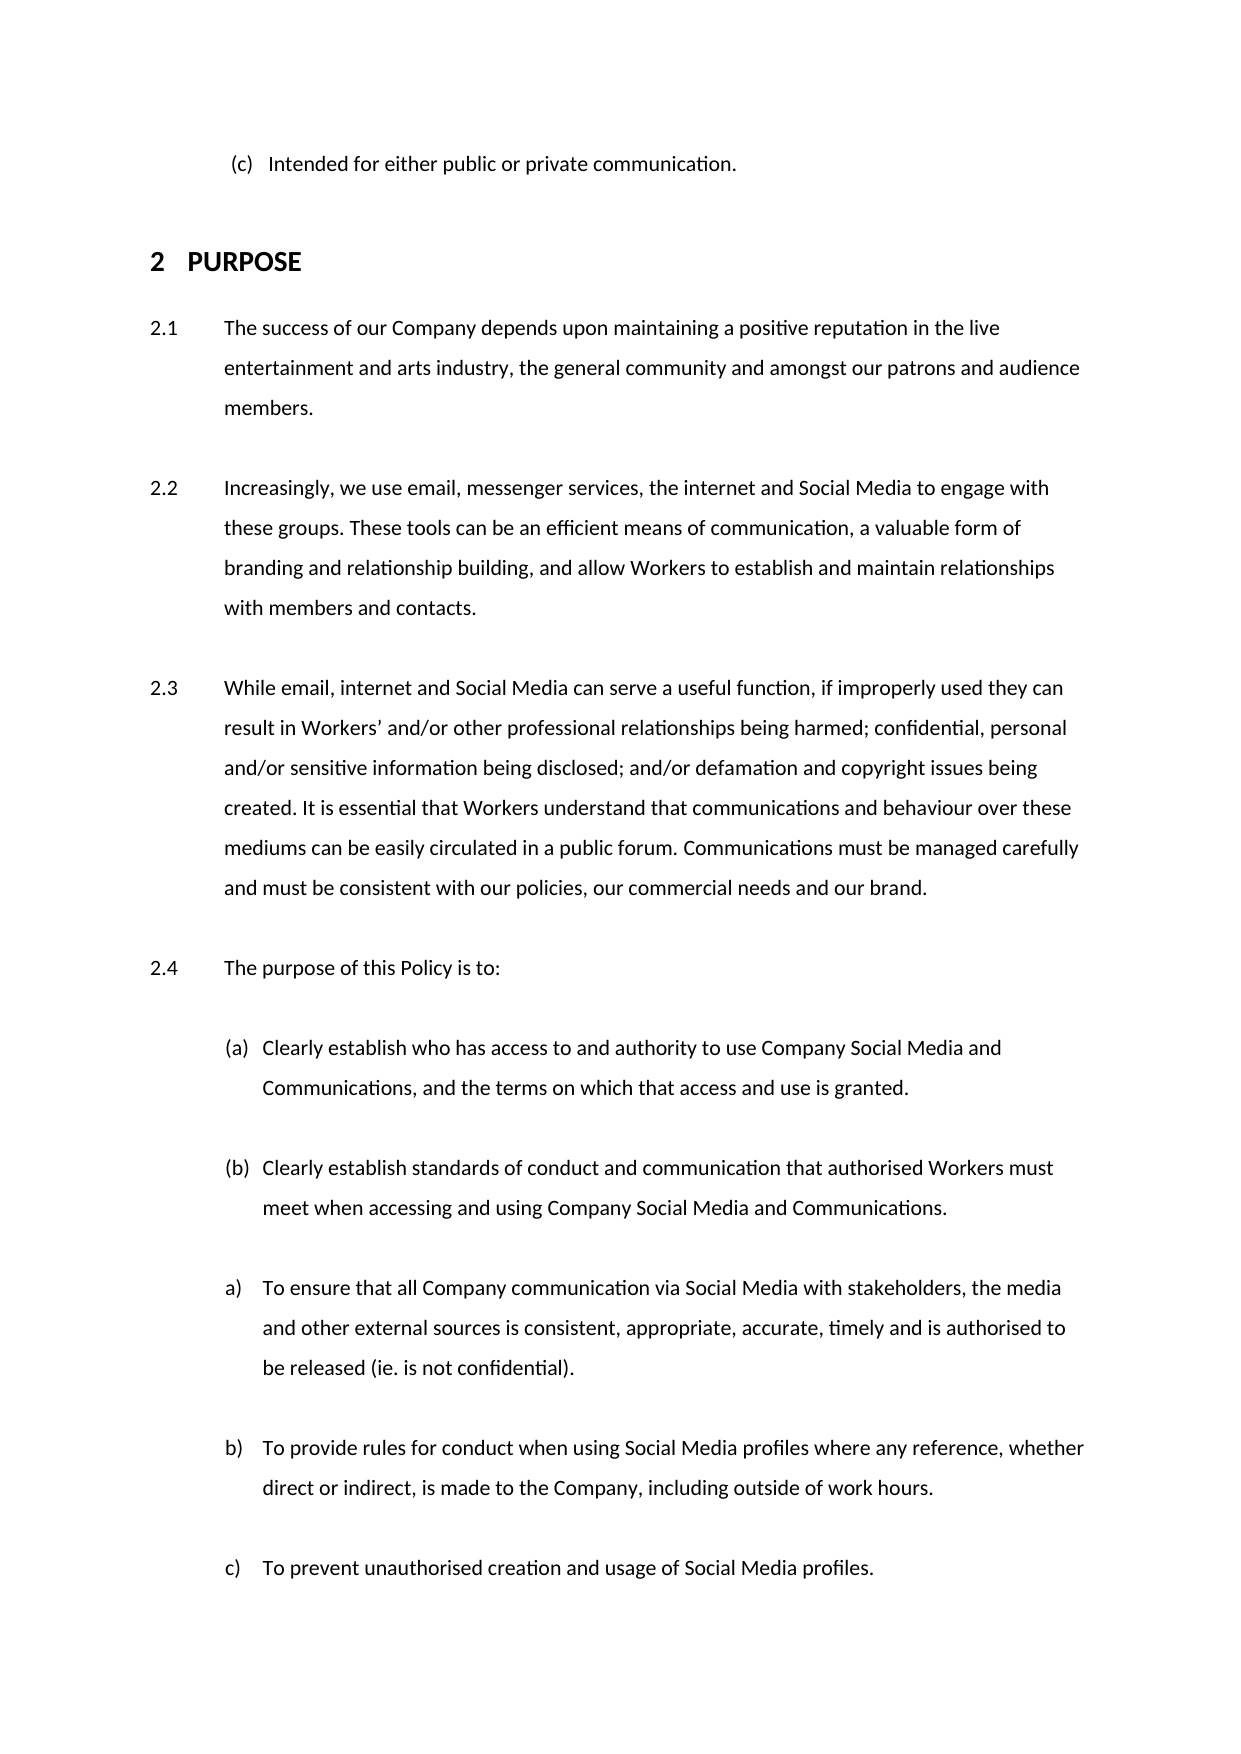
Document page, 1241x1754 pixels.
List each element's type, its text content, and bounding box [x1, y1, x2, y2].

list Intended for either public or private communication. [231, 150, 1090, 177]
list To ensure that all Company communication via Social Media with stakeholders, the media and other external sources is consistent, appropriate, accurate, timely and is authorised to be released (ie. is not confidential). [225, 1274, 1090, 1381]
list To provide rules for conduct when using Social Media profiles where any reference, whether direct or indirect, is made to the Company, including outside of work hours. [225, 1434, 1090, 1501]
list The success of our Company depends upon maintaining a positive reputation in the live entertainment and arts industry, the general community and amongst our patrons and audience members. [150, 314, 1090, 421]
list PURPOSE [150, 243, 1090, 279]
list Clearly establish who has access to and authority to use Company Social Media and Communications, and the terms on which that access and use is granted. [225, 1034, 1090, 1101]
list The purpose of this Policy is to: [150, 954, 1090, 981]
list While email, internet and Social Media can serve a useful function, if improperly used they can result in Workers’ and/or other professional relationships being harmed; confidential, personal and/or sensitive information being disclosed; and/or defamation and copyright issues being created. It is essential that Workers understand that communications and behaviour over these mediums can be easily circulated in a public forum. Communications must be managed carefully and must be consistent with our policies, our commercial needs and our brand. [150, 674, 1090, 901]
list Clearly establish standards of conduct and communication that authorised Workers must meet when accessing and using Company Social Media and Communications. [225, 1154, 1090, 1221]
list Increasingly, we use email, messenger services, the internet and Social Media to engage with these groups. These tools can be an efficient means of communication, a valuable form of branding and relationship building, and allow Workers to establish and maintain relationships with members and contacts. [150, 474, 1090, 621]
list To prevent unauthorised creation and usage of Social Media profiles. [225, 1554, 1090, 1581]
